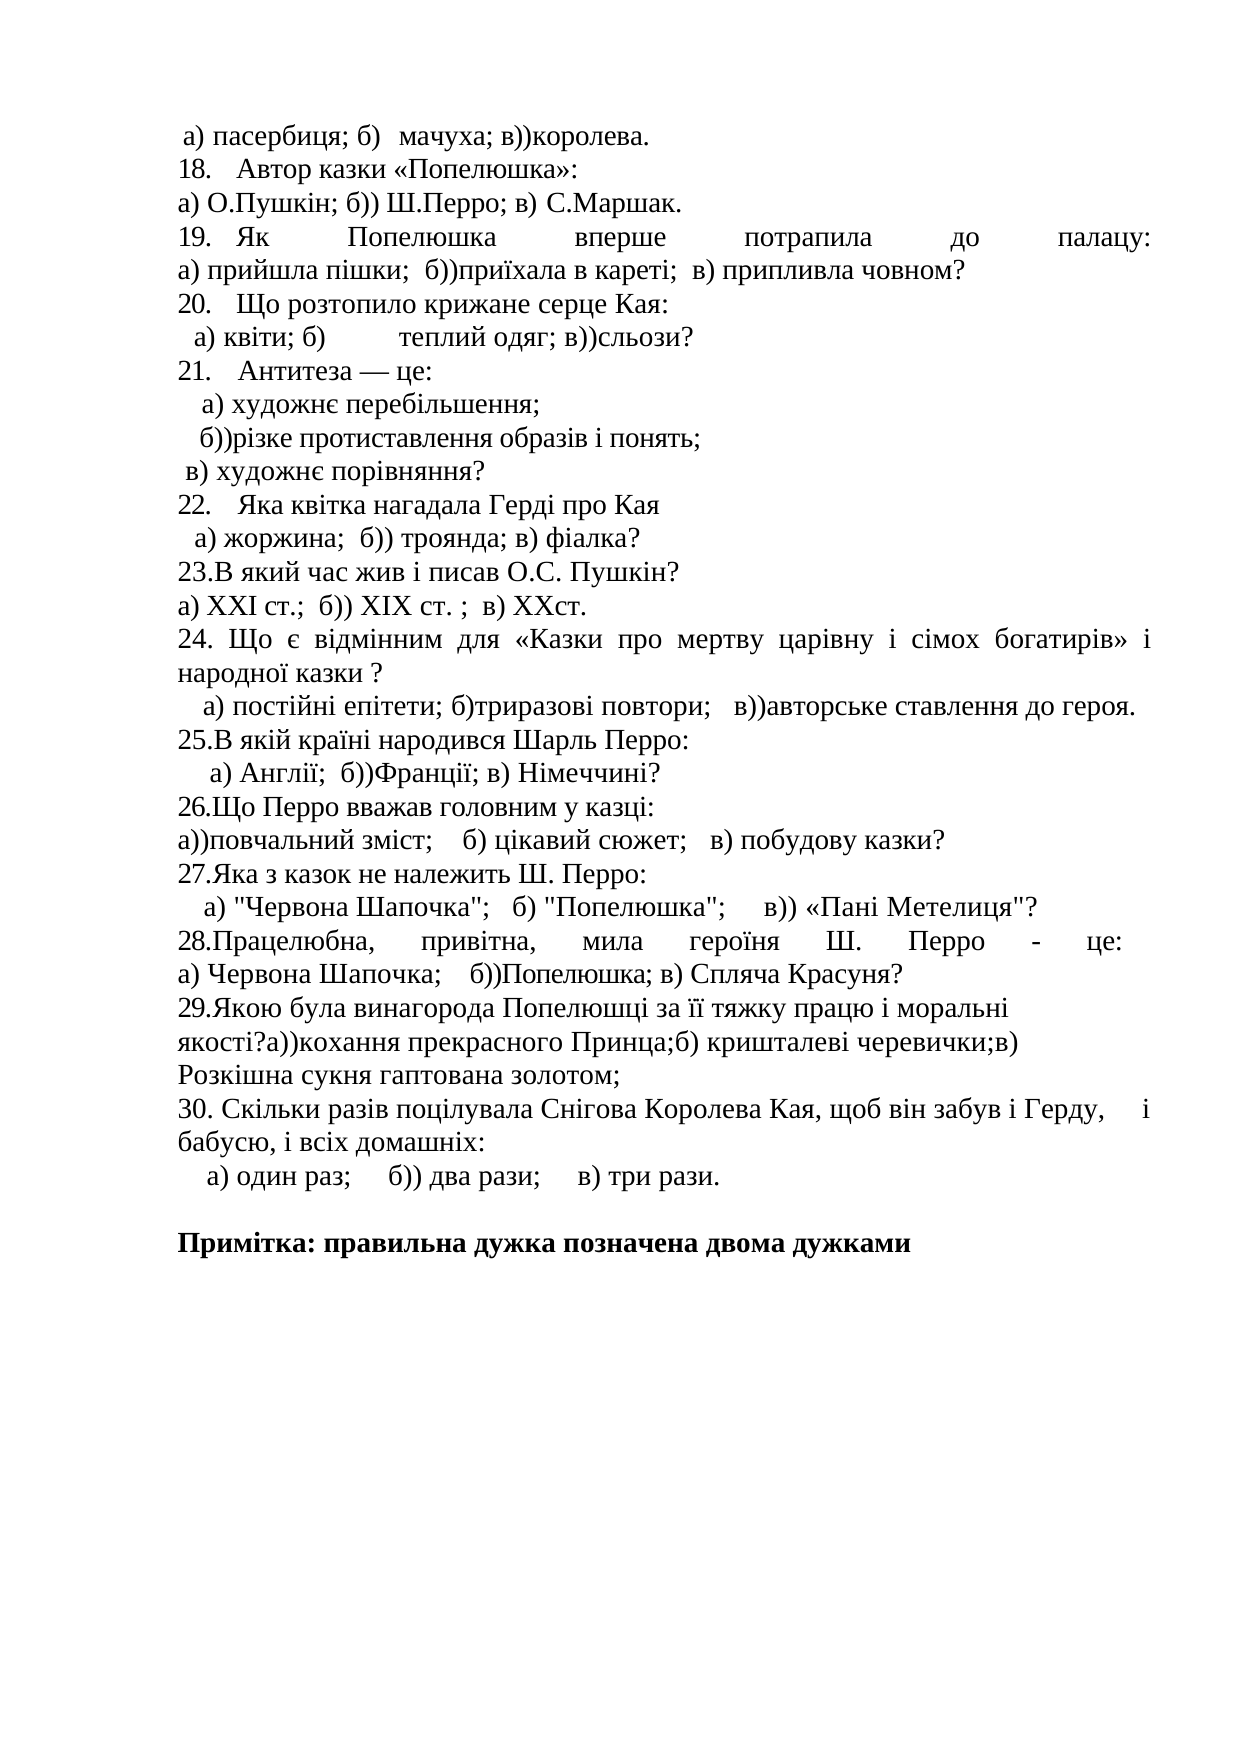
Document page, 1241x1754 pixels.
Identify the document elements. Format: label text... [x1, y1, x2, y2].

text а) жоржина; б)) троянда; в) фіалка? [194, 521, 783, 554]
text 30. Скільки разів поцілувала Снігова Королева Кая, щоб він забув і Герду, і бабусю, і всіх домашніх: [177, 1091, 1152, 1158]
text а) постійні епітети; б)триразові повтори; в))авторське ставлення до героя. [203, 688, 1152, 722]
text 18. Автор казки «Попелюшка»: а) О.Пушкін; б)) Ш.Перро; в) С.Маршак. [177, 152, 1152, 219]
text а) квіти; б) теплий одяг; в))сльози? [194, 319, 1152, 353]
text 19. Як Попелюшка вперше потрапила до палацу: а) прийшла пішки; б))приїхала в кареті; в) припливла човном? [177, 219, 1152, 286]
text 25.В якій країні народився Шарль Перро: [177, 722, 1152, 755]
text Примітка: правильна дужка позначена двома дужками [177, 1225, 1181, 1258]
text 29.Якою була винагорода Попелюшці за її тяжку працю і моральні якості?а))кохання прекрасного Принца;б) кришталеві черевички;в) Розкішна сукня гаптована золотом; [177, 990, 1098, 1091]
text 27.Яка з казок не належить Ш. Перро: [177, 856, 1183, 889]
text 21. Антитеза — це: [177, 353, 1152, 386]
text а) Англії; б))Франції; в) Німеччині? [202, 755, 1183, 789]
text в) художнє порівняння? [185, 453, 666, 487]
text 24. Що є відмінним для «Казки про мертву царівну і сімох богатирів» і народної казки ? [177, 621, 1152, 688]
text а) пасербиця; б) мачуха; в))королева. [183, 118, 1152, 152]
text 22. Яка квітка нагадала Герді про Кая [177, 487, 783, 521]
text а) художнє перебільшення; [185, 386, 1137, 420]
text 26.Що Перро вважав головним у казці: а))повчальний зміст; б) цікавий сюжет; в) побудову казки? [177, 789, 1078, 856]
text а) один раз; б)) два рази; в) три рази. [177, 1158, 1152, 1191]
text 28.Працелюбна, привітна, мила героїня Ш. Перро - це: а) Червона Шапочка; б))Попелюшка; в) Спляча Красуня? [177, 923, 1124, 990]
text 20. Що розтопило крижане серце Кая: [177, 286, 1152, 319]
text 23.В який час жив і писав О.С. Пушкін? [177, 554, 1152, 588]
text а) ХХІ ст.; б)) ХІХ ст. ; в) XXст. [177, 588, 591, 621]
text б))різке протиставлення образів і понять; [185, 420, 842, 453]
text а) "Червона Шапочка"; б) "Попелюшка"; в)) «Пані Метелиця"? [203, 889, 1183, 923]
